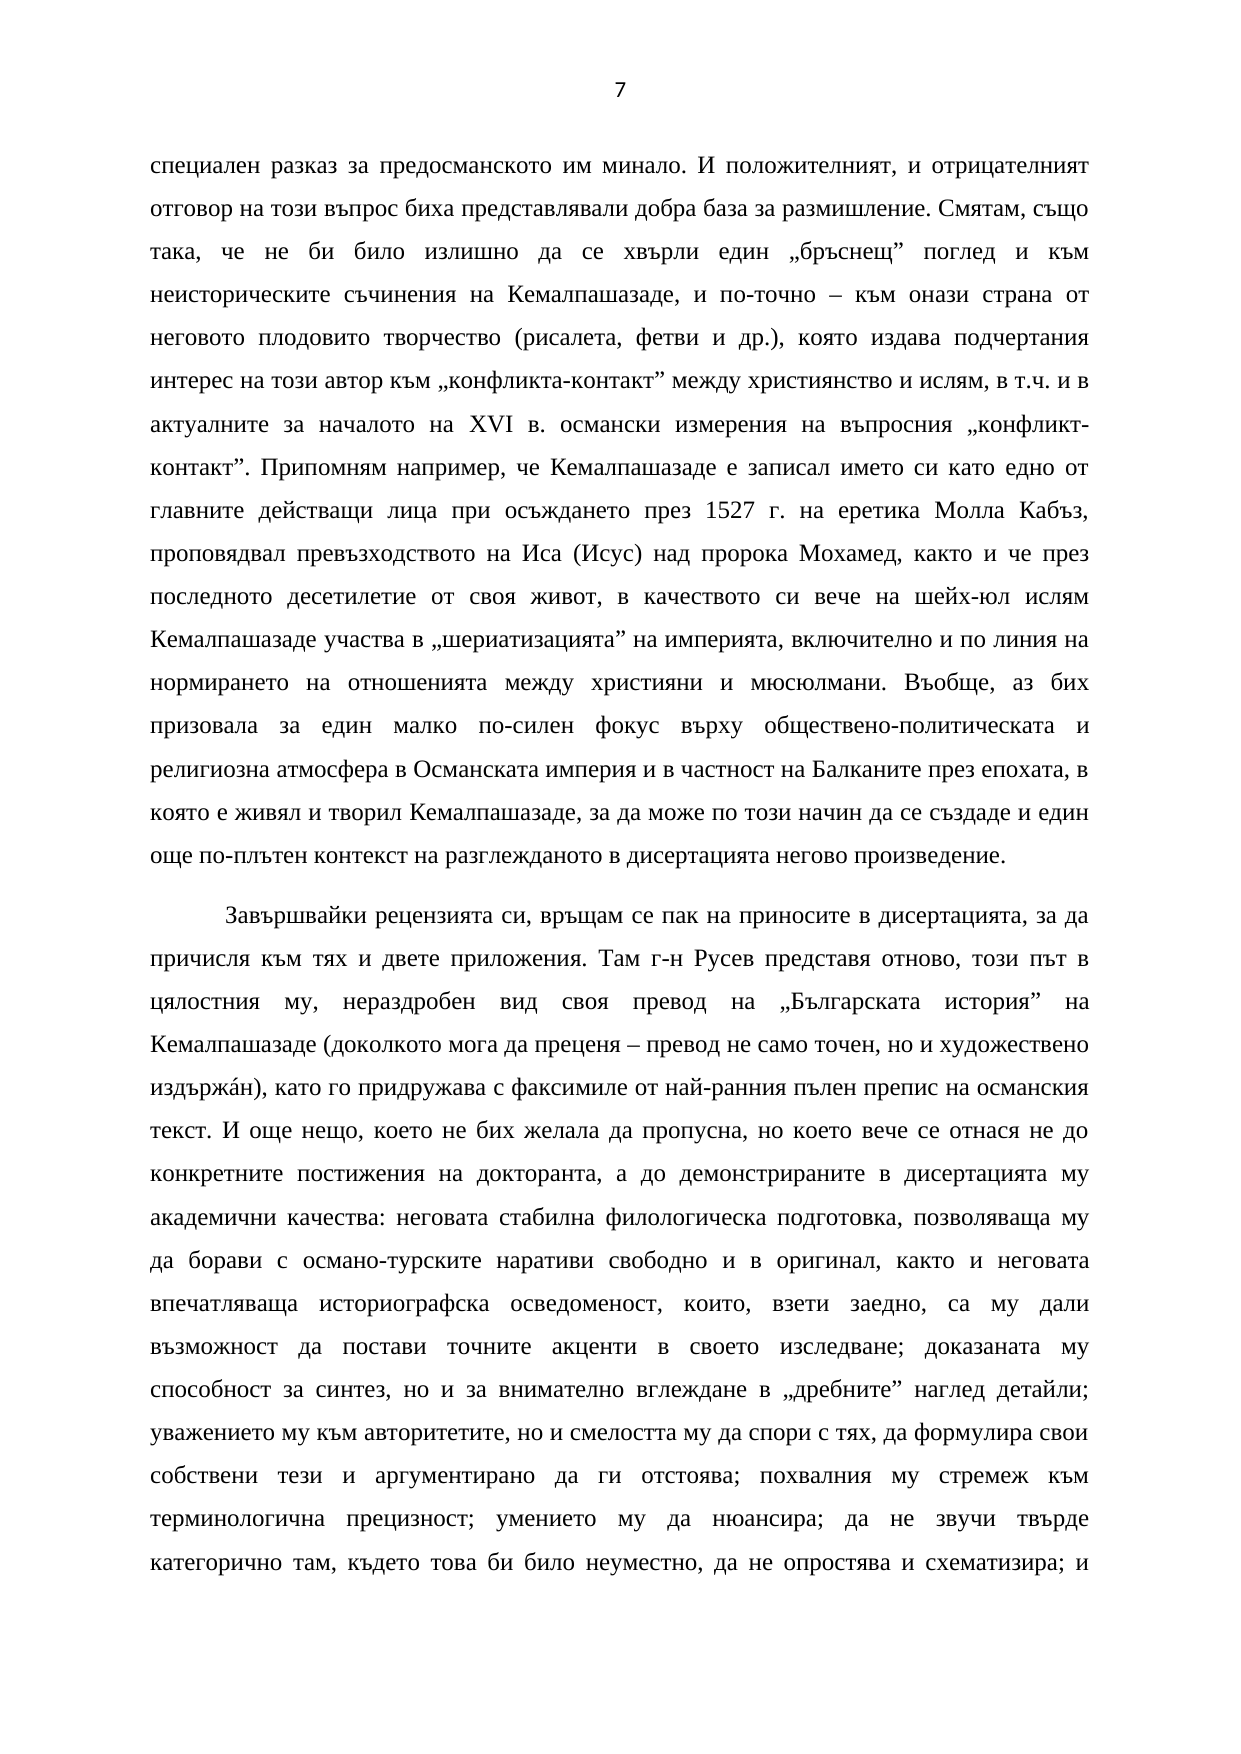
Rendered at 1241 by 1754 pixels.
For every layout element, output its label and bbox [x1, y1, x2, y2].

text [150, 900, 1090, 1575]
text [150, 150, 1090, 869]
